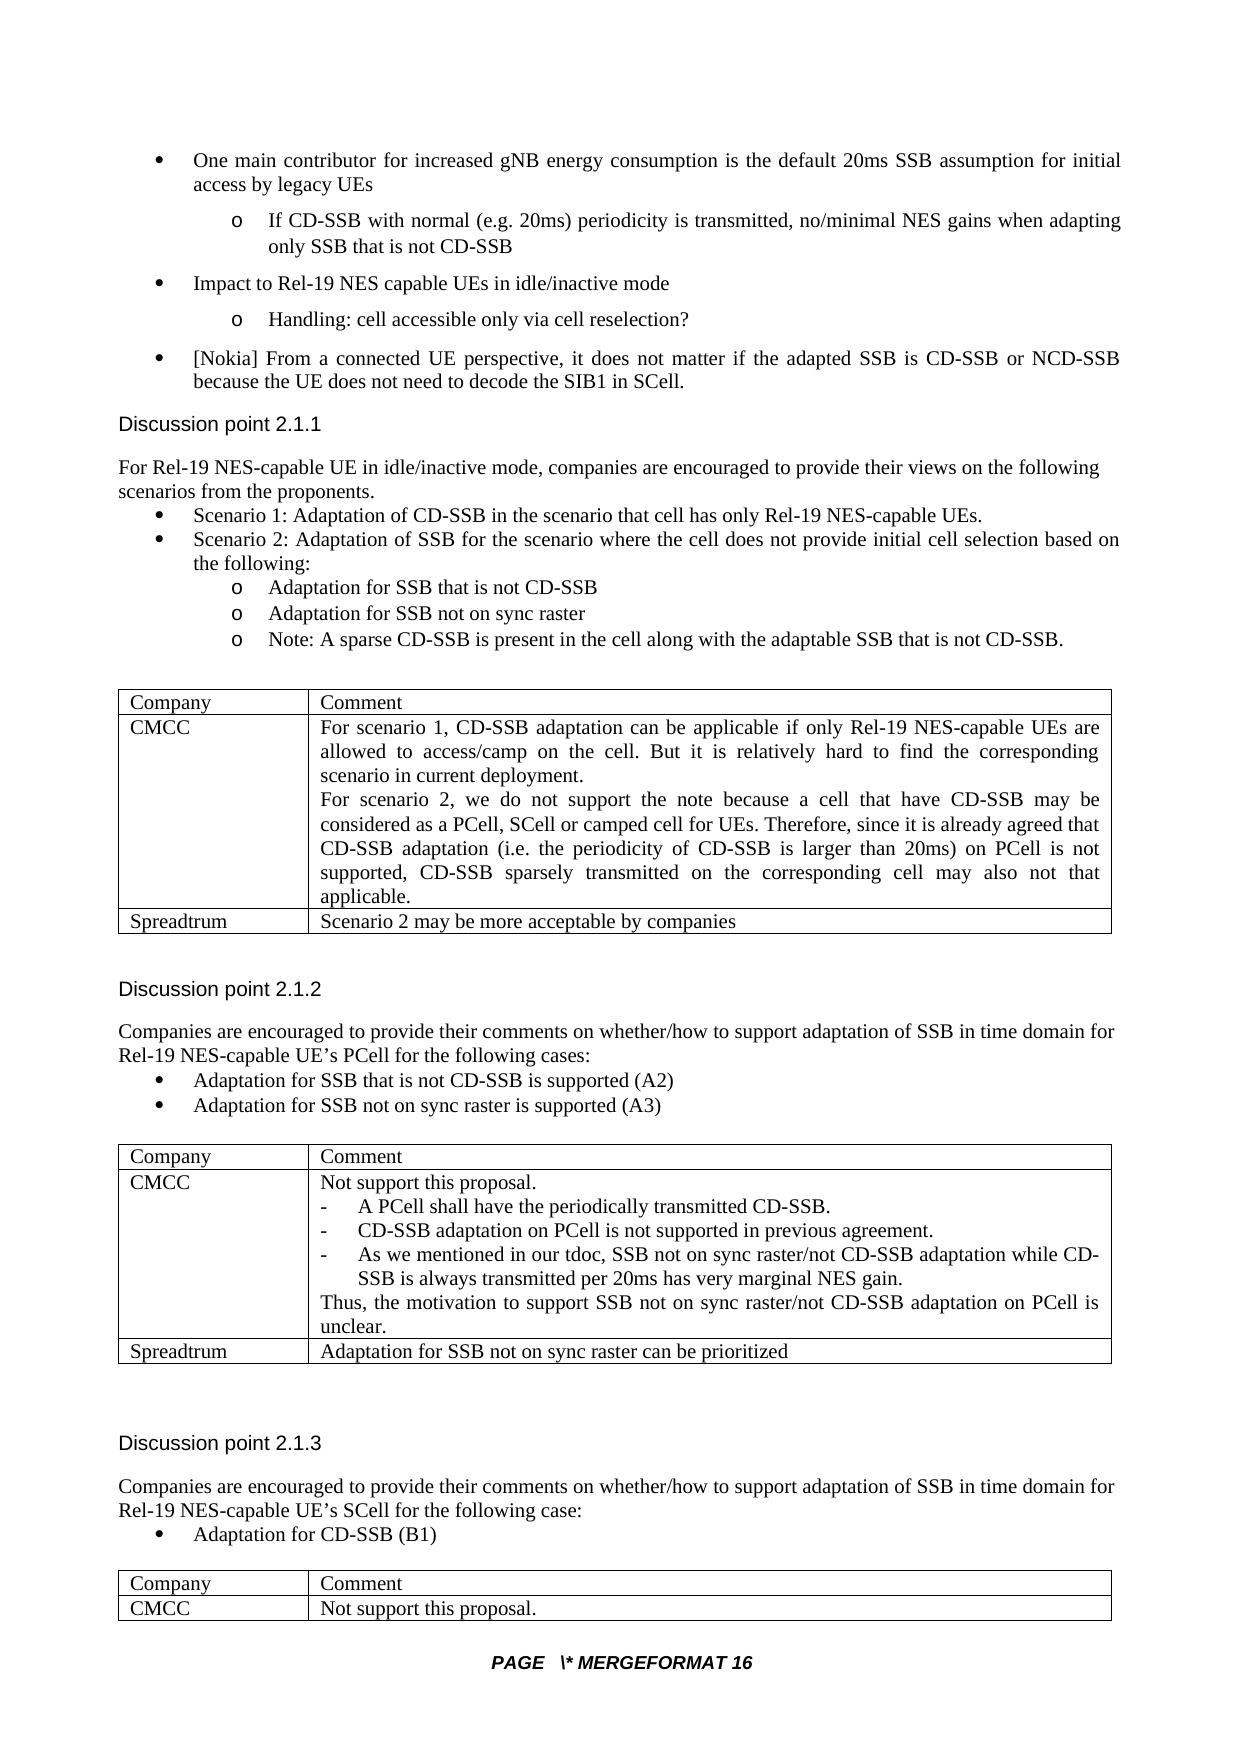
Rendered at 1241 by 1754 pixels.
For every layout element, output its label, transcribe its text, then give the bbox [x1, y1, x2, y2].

subtitle Discussion point 2.1.3 [118, 1431, 1122, 1455]
text For Rel-19 NES-capable UE in idle/inactive mode, companies are encouraged to provide their views on the following scenarios from the proponents. [118, 455, 1122, 503]
list If CD-SSB with normal (e.g. 20ms) periodicity is transmitted, no/minimal NES gains when adapting only SSB that is not CD-SSB [231, 208, 1122, 258]
table_cell CMCC [119, 1596, 308, 1620]
table_header Company [119, 690, 308, 714]
list Scenario 2: Adaptation of SSB for the scenario where the cell does not provide initial cell selection based on the following: [156, 527, 1122, 575]
list Adaptation for CD-SSB (B1) [156, 1522, 1122, 1546]
list Note: A sparse CD-SSB is present in the cell along with the adaptable SSB that is not CD-SSB. [231, 627, 1122, 652]
table_header Company [119, 1145, 308, 1168]
text Companies are encouraged to provide their comments on whether/how to support adaptation of SSB in time domain for Rel-19 NES-capable UE’s PCell for the following cases: [118, 1019, 1122, 1067]
list Adaptation for SSB that is not CD-SSB is supported (A2) [156, 1067, 1122, 1092]
table_header Comment [309, 1145, 1111, 1168]
table_cell CMCC [119, 1170, 308, 1338]
table_cell Spreadtrum [119, 909, 308, 933]
table_header Comment [309, 690, 1111, 714]
list Impact to Rel-19 NES capable UEs in idle/inactive mode [156, 271, 1122, 295]
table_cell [309, 1596, 1111, 1620]
table_cell Scenario 2 may be more acceptable by companies [309, 909, 1111, 933]
subtitle Discussion point 2.1.1 [118, 412, 1122, 436]
list Handling: cell accessible only via cell reselection? [231, 307, 1122, 333]
table_cell For scenario 1, CD-SSB adaptation can be applicable if only Rel-19 NES-capable UEs are allowed to access/camp on the cell. But it is relatively hard to find the corresponding scenario in current deployment. For scenario 2, we do not support the note because a cell that have CD-SSB may be considered as a PCell, SCell or camped cell for UEs. Therefore, since it is already agreed that CD-SSB adaptation (i.e. the periodicity of CD-SSB is larger than 20ms) on PCell is not supported, CD-SSB sparsely transmitted on the corresponding cell may also not that applicable. [309, 715, 1111, 908]
text Companies are encouraged to provide their comments on whether/how to support adaptation of SSB in time domain for Rel-19 NES-capable UE’s SCell for the following case: [118, 1474, 1122, 1522]
table_cell Spreadtrum [119, 1339, 308, 1363]
table_header Comment [309, 1571, 1111, 1595]
table_header Company [119, 1571, 308, 1595]
table_cell Adaptation for SSB not on sync raster can be prioritized [309, 1339, 1111, 1363]
list Adaptation for SSB that is not CD-SSB [231, 575, 1122, 601]
list Adaptation for SSB not on sync raster is supported (A3) [156, 1093, 1122, 1117]
subtitle Discussion point 2.1.2 [118, 977, 1122, 1001]
table_cell Not support this proposal. A PCell shall have the periodically transmitted CD-SSB. CD-SSB adaptation on PCell is not supported in previous agreement. As we mentioned in our tdoc, SSB not on sync raster/not CD-SSB adaptation while CD-SSB is always transmitted per 20ms has very marginal NES gain. Thus, the motivation to support SSB not on sync raster/not CD-SSB adaptation on PCell is unclear. [309, 1170, 1111, 1338]
list Scenario 1: Adaptation of CD-SSB in the scenario that cell has only Rel-19 NES-capable UEs. [156, 503, 1122, 527]
list [Nokia] From a connected UE perspective, it does not matter if the adapted SSB is CD-SSB or NCD-SSB because the UE does not need to decode the SIB1 in SCell. [156, 345, 1122, 393]
list Adaptation for SSB not on sync raster [231, 601, 1122, 627]
list One main contributor for increased gNB energy consumption is the default 20ms SSB assumption for initial access by legacy UEs [156, 148, 1122, 196]
table_cell CMCC [119, 715, 308, 908]
